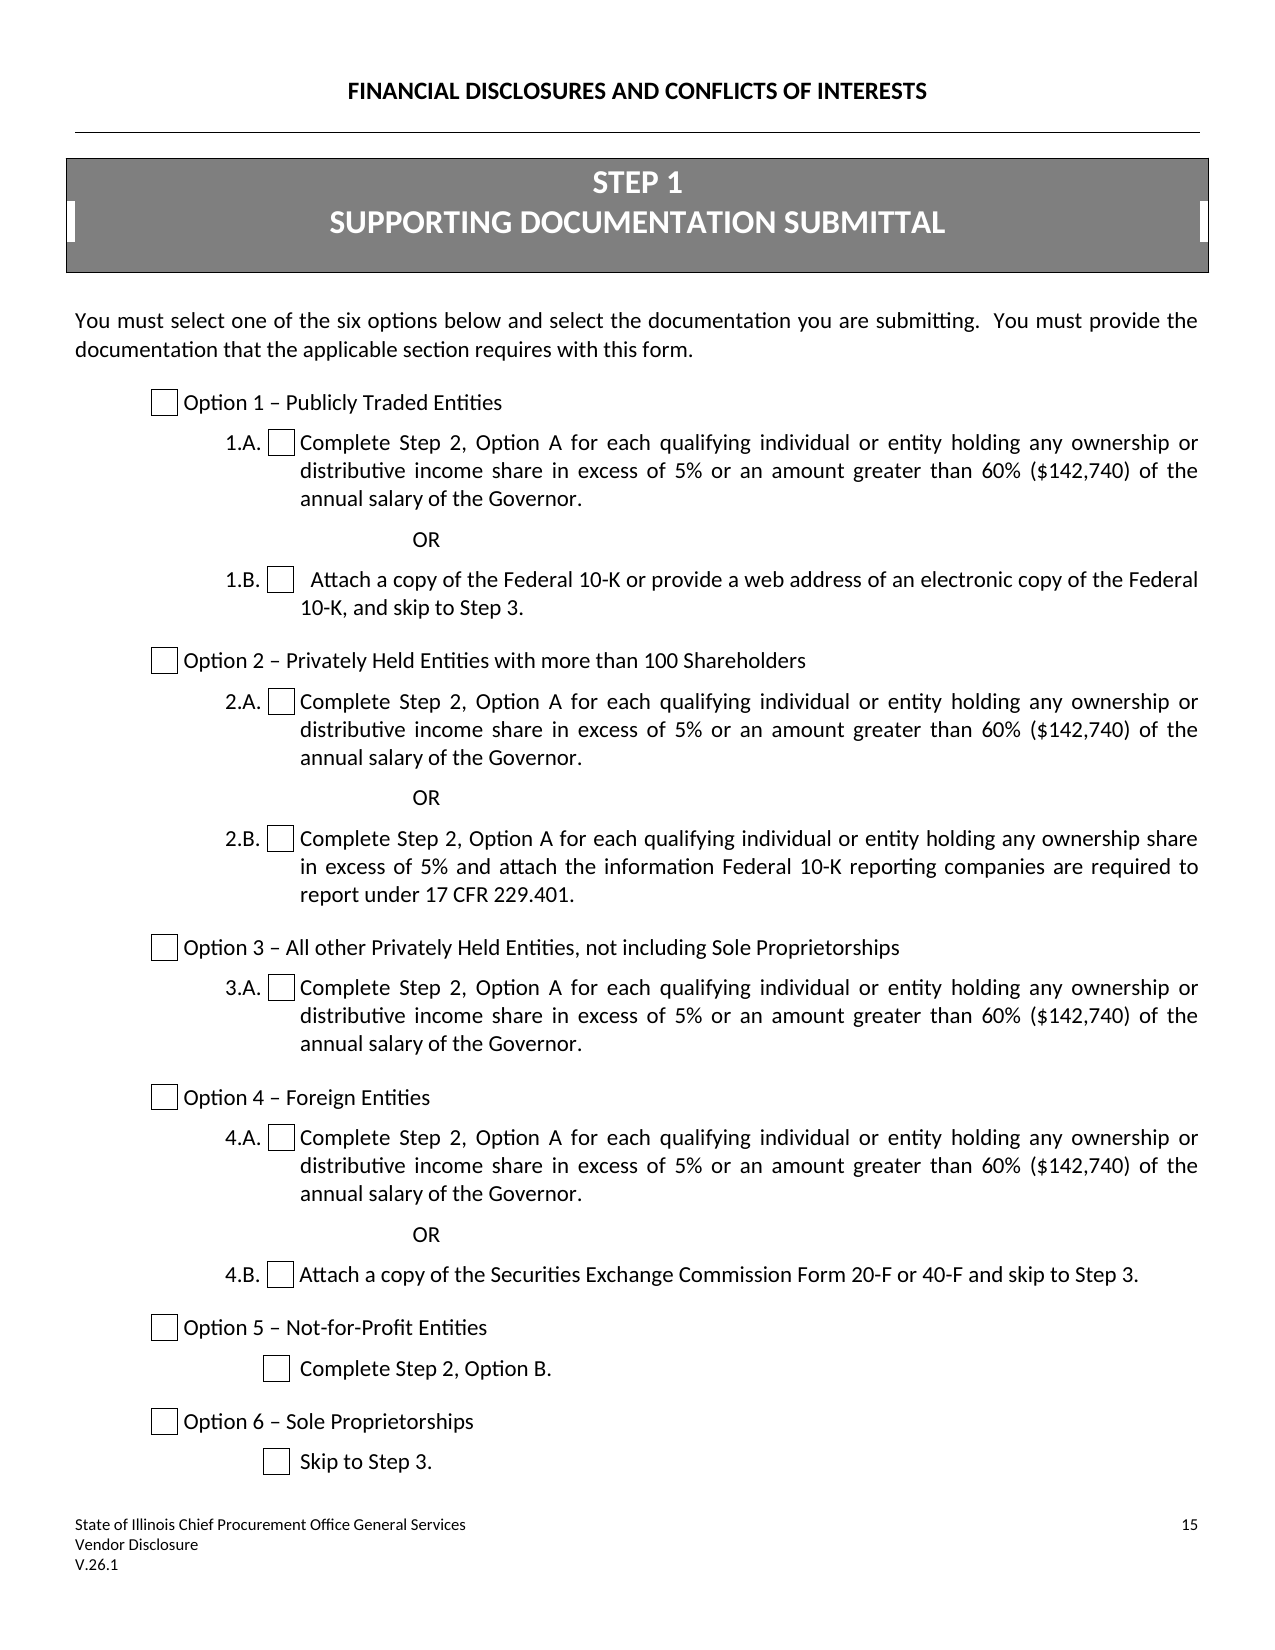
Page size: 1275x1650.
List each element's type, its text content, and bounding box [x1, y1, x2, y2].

text 4.B. Attach a copy of the Securities Exchange Commission Form 20-F or 40-F and skip to Step 3. [225, 1260, 1200, 1288]
text 1.B. Attach a copy of the Federal 10-K or provide a web address of an electronic copy of the Federal 10-K, and skip to Step 3. [225, 565, 1200, 621]
text Option 2 – Privately Held Entities with more than 100 Shareholders [150, 646, 1200, 674]
text OR [262, 783, 1200, 811]
text Skip to Step 3. [225, 1447, 1200, 1475]
text 2.A. Complete Step 2, Option A for each qualifying individual or entity holding any ownership or distributive income share in excess of 5% or an amount greater than 60% ($142,740) of the annual salary of the Governor. [225, 687, 1200, 771]
text 1.A. Complete Step 2, Option A for each qualifying individual or entity holding any ownership or distributive income share in excess of 5% or an amount greater than 60% ($142,740) of the annual salary of the Governor. [225, 428, 1200, 512]
text Option 5 – Not-for-Profit Entities [150, 1313, 1200, 1341]
text Complete Step 2, Option B. [262, 1354, 1200, 1382]
text STEP 1 [67, 159, 1208, 201]
text Option 3 – All other Privately Held Entities, not including Sole Proprietorships [150, 933, 1200, 961]
text SUPPORTING DOCUMENTATION SUBMITTAL [75, 201, 1200, 239]
text OR [262, 1220, 1200, 1248]
text Option 4 – Foreign Entities [75, 1083, 1200, 1111]
text 2.B. Complete Step 2, Option A for each qualifying individual or entity holding any ownership share in excess of 5% and attach the information Federal 10-K reporting companies are required to report under 17 CFR 229.401. [225, 824, 1200, 908]
text Option 6 – Sole Proprietorships [75, 1407, 1200, 1435]
text Option 1 – Publicly Traded Entities [150, 388, 1200, 416]
text 3.A. Complete Step 2, Option A for each qualifying individual or entity holding any ownership or distributive income share in excess of 5% or an amount greater than 60% ($142,740) of the annual salary of the Governor. [225, 973, 1200, 1058]
text You must select one of the six options below and select the documentation you are submitting. You must provide the documentation that the applicable section requires with this form. [75, 307, 1200, 363]
text 4.A. Complete Step 2, Option A for each qualifying individual or entity holding any ownership or distributive income share in excess of 5% or an amount greater than 60% ($142,740) of the annual salary of the Governor. [225, 1123, 1200, 1207]
text OR [262, 525, 1200, 553]
